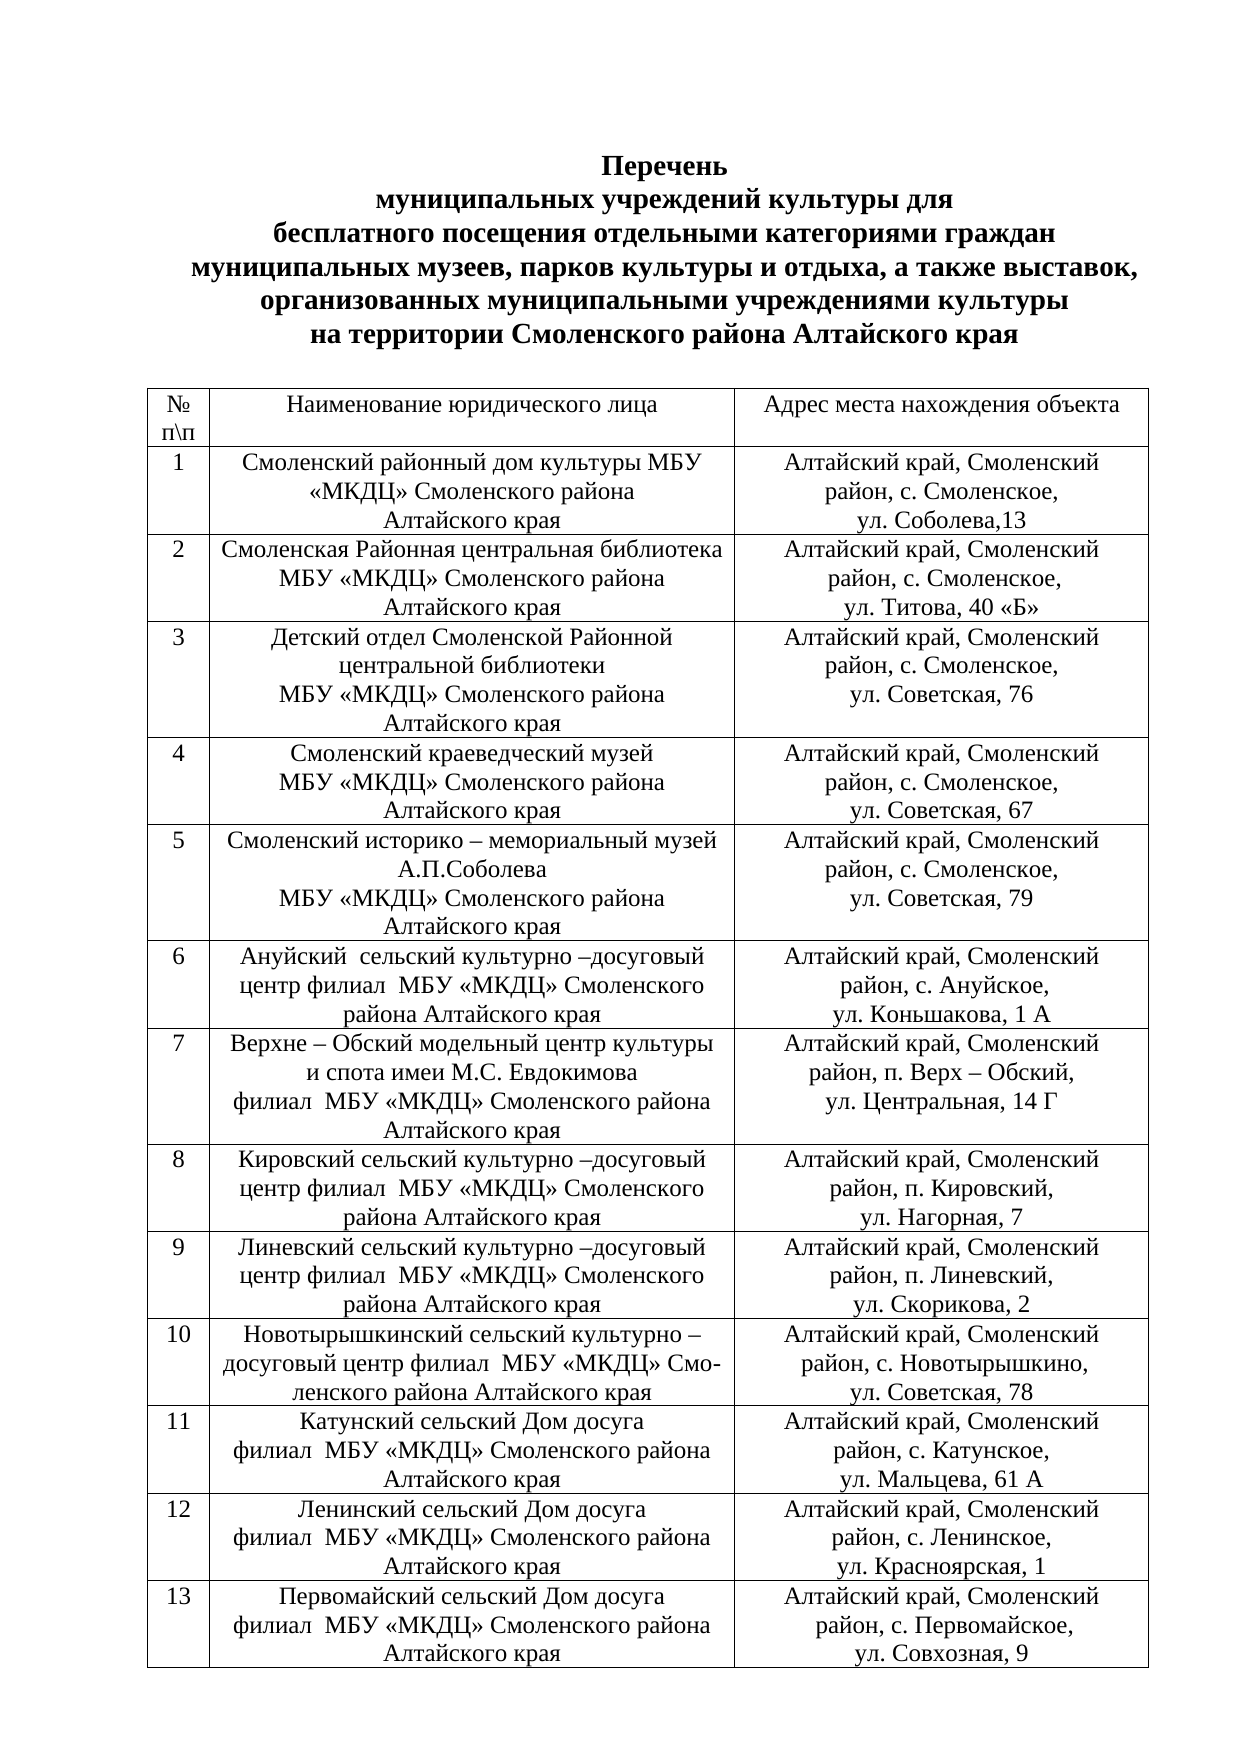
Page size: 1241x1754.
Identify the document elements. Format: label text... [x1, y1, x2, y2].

table_cell Алтайский край, Смоленский район, с. Смоленское, ул. Титова, 40 «Б» [735, 535, 1148, 621]
table_cell Алтайский край, Смоленский район, с. Смоленское, ул. Советская, 79 [735, 825, 1148, 940]
table_cell Новотырышкинский сельский культурно –досуговый центр филиал МБУ «МКДЦ» Смоленского района Алтайского края [210, 1319, 734, 1405]
table_cell Алтайский край, Смоленский район, п. Верх – Обский, ул. Центральная, 14 Г [735, 1029, 1148, 1143]
table_cell 5 [148, 825, 209, 940]
table_cell Алтайский край, Смоленский район, с. Смоленское, ул. Советская, 76 [735, 622, 1148, 737]
table_cell Алтайский край, Смоленский район, п. Кировский, ул. Нагорная, 7 [735, 1145, 1148, 1231]
text Перечень [177, 148, 1152, 182]
table_cell 11 [148, 1406, 209, 1493]
table_cell 3 [148, 622, 209, 737]
table_cell Алтайский край, Смоленский район, с. Смоленское, ул. Советская, 67 [735, 738, 1148, 824]
table_cell Алтайский край, Смоленский район, с. Ленинское, ул. Красноярская, 1 [735, 1494, 1148, 1580]
table_header Адрес места нахождения объекта [735, 389, 1148, 446]
table_cell Алтайский край, Смоленский район, с. Катунское, ул. Мальцева, 61 А [735, 1406, 1148, 1493]
table_header № п\п [148, 389, 209, 446]
table_cell Ленинский сельский Дом досуга филиал МБУ «МКДЦ» Смоленского района Алтайского края [210, 1494, 734, 1580]
table_header Наименование юридического лица [210, 389, 734, 446]
table_cell 10 [148, 1319, 209, 1405]
table_cell Смоленский районный дом культуры МБУ «МКДЦ» Смоленского района Алтайского края [210, 447, 734, 533]
table_cell Линевский сельский культурно –досуговый центр филиал МБУ «МКДЦ» Смоленского района Алтайского края [210, 1232, 734, 1318]
table_cell Алтайский край, Смоленский район, с. Новотырышкино, ул. Советская, 78 [735, 1319, 1148, 1405]
table_cell 13 [148, 1581, 209, 1667]
table_cell Смоленская Районная центральная библиотека МБУ «МКДЦ» Смоленского района Алтайского края [210, 535, 734, 621]
table_cell 12 [148, 1494, 209, 1580]
text на территории Смоленского района Алтайского края [177, 316, 1152, 349]
text муниципальных учреждений культуры для [177, 182, 1152, 215]
table_cell Верхне – Обский модельный центр культуры и спота имеи М.С. Евдокимова филиал МБУ «МКДЦ» Смоленского района Алтайского края [210, 1029, 734, 1143]
table_cell 2 [148, 535, 209, 621]
table_cell Катунский сельский Дом досуга филиал МБУ «МКДЦ» Смоленского района Алтайского края [210, 1406, 734, 1493]
table_cell Алтайский край, Смоленский район, с. Первомайское, ул. Совхозная, 9 [735, 1581, 1148, 1667]
table_cell Алтайский край, Смоленский район, п. Линевский, ул. Скорикова, 2 [735, 1232, 1148, 1318]
table_cell Кировский сельский культурно –досуговый центр филиал МБУ «МКДЦ» Смоленского района Алтайского края [210, 1145, 734, 1231]
table_cell 8 [148, 1145, 209, 1231]
table_cell 7 [148, 1029, 209, 1143]
text бесплатного посещения отдельными категориями граждан [177, 215, 1152, 249]
table_cell 9 [148, 1232, 209, 1318]
table_cell 4 [148, 738, 209, 824]
table_cell Детский отдел Смоленской Районной центральной библиотеки МБУ «МКДЦ» Смоленского района Алтайского края [210, 622, 734, 737]
table_cell Алтайский край, Смоленский район, с. Ануйское, ул. Коньшакова, 1 А [735, 941, 1148, 1027]
table_cell Смоленский краеведческий музей МБУ «МКДЦ» Смоленского района Алтайского края [210, 738, 734, 824]
table_cell 1 [148, 447, 209, 533]
table_cell Смоленский историко – мемориальный музей А.П.Соболева МБУ «МКДЦ» Смоленского района Алтайского края [210, 825, 734, 940]
table_cell 6 [148, 941, 209, 1027]
table_cell Алтайский край, Смоленский район, с. Смоленское, ул. Соболева,13 [735, 447, 1148, 533]
table_cell Первомайский сельский Дом досуга филиал МБУ «МКДЦ» Смоленского района Алтайского края [210, 1581, 734, 1667]
text муниципальных музеев, парков культуры и отдыха, а также выставок, организованных муниципальными учреждениями культуры [177, 249, 1152, 316]
table_cell Ануйский сельский культурно –досуговый центр филиал МБУ «МКДЦ» Смоленского района Алтайского края [210, 941, 734, 1027]
